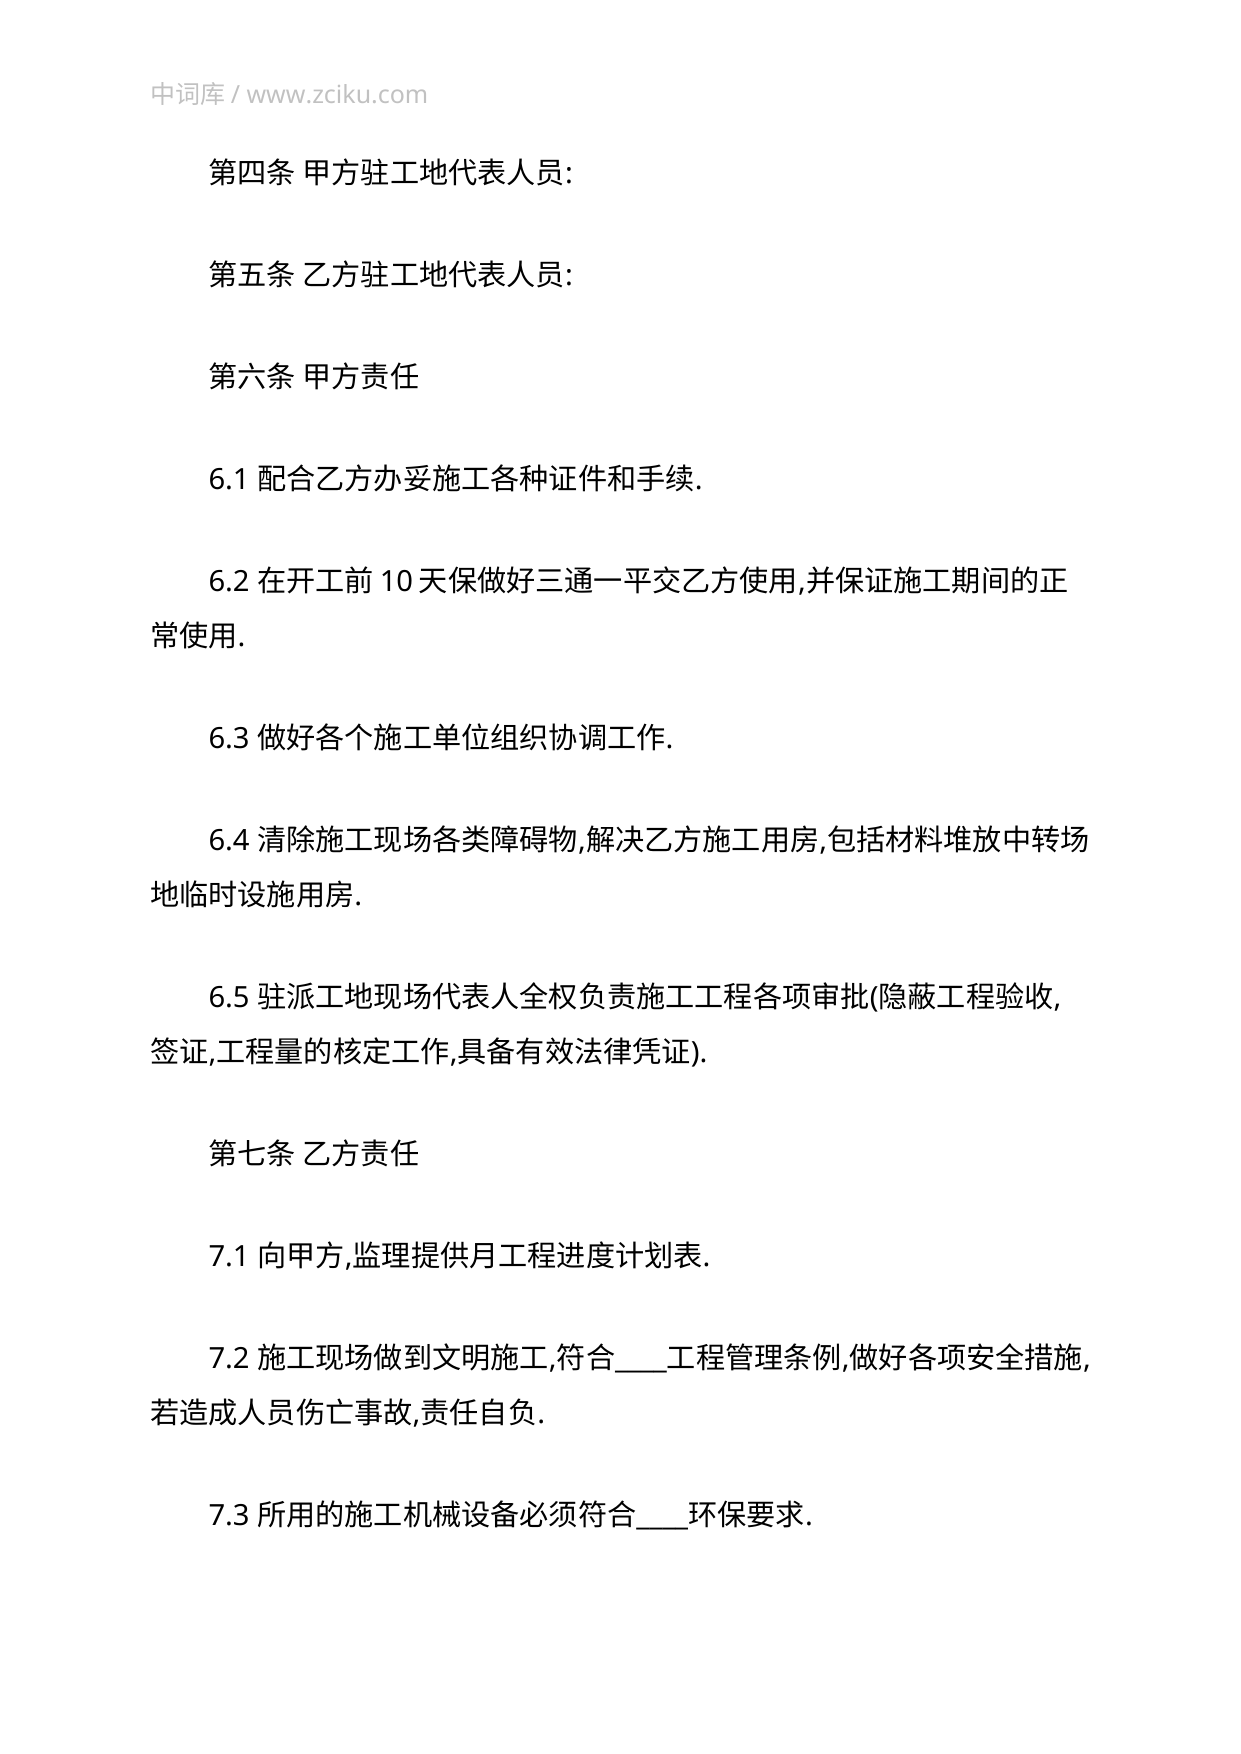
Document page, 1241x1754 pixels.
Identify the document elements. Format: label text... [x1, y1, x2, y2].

text 6.3 做好各个施工单位组织协调工作. [150, 715, 1090, 757]
text 第四条 甲方驻工地代表人员: [150, 150, 1090, 192]
text 7.3 所用的施工机械设备必须符合____环保要求. [150, 1491, 1090, 1534]
text 第五条 乙方驻工地代表人员: [150, 252, 1090, 294]
text 6.2 在开工前10天保做好三通一平交乙方使用,并保证施工期间的正常使用. [150, 558, 1090, 655]
text 第七条 乙方责任 [150, 1131, 1090, 1173]
text 6.1 配合乙方办妥施工各种证件和手续. [150, 456, 1090, 498]
text 第六条 甲方责任 [150, 354, 1090, 396]
text 6.4 清除施工现场各类障碍物,解决乙方施工用房,包括材料堆放中转场地临时设施用房. [150, 817, 1090, 914]
text 7.1 向甲方,监理提供月工程进度计划表. [150, 1232, 1090, 1275]
text 6.5 驻派工地现场代表人全权负责施工工程各项审批(隐蔽工程验收,签证,工程量的核定工作,具备有效法律凭证). [150, 974, 1090, 1071]
text 7.2 施工现场做到文明施工,符合____工程管理条例,做好各项安全措施,若造成人员伤亡事故,责任自负. [150, 1334, 1090, 1432]
